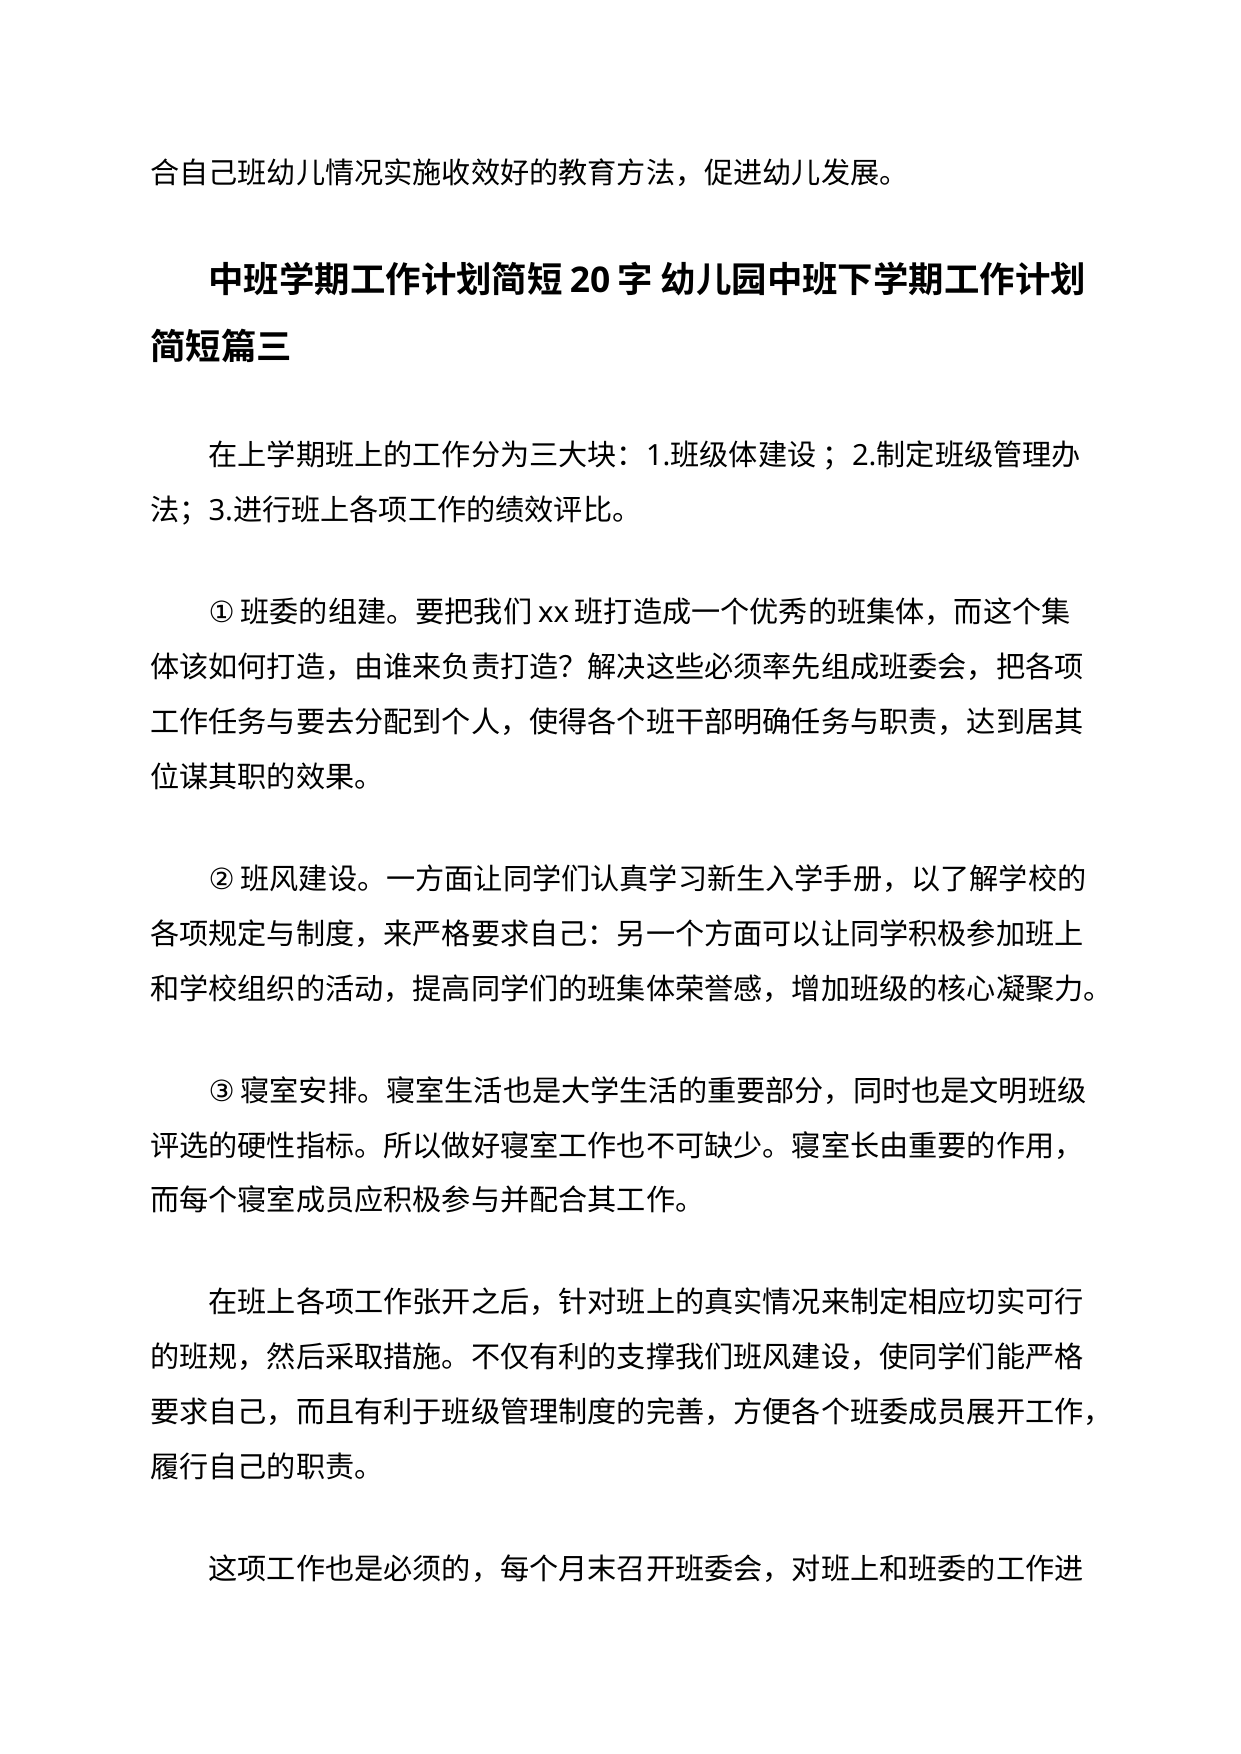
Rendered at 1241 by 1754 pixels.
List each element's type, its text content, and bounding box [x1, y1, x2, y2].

text ③寝室安排。寝室生活也是大学生活的重要部分，同时也是文明班级评选的硬性指标。所以做好寝室工作也不可缺少。寝室长由重要的作用，而每个寝室成员应积极参与并配合其工作。 [150, 1067, 1090, 1219]
text 在上学期班上的工作分为三大块：1.班级体建设 ；2.制定班级管理办法；3.进行班上各项工作的绩效评比。 [150, 432, 1090, 529]
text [150, 150, 1090, 192]
text ①班委的组建。要把我们xx班打造成一个优秀的班集体，而这个集体该如何打造，由谁来负责打造？解决这些必须率先组成班委会，把各项工作任务与要去分配到个人，使得各个班干部明确任务与职责，达到居其位谋其职的效果。 [150, 589, 1090, 796]
text 在班上各项工作张开之后，针对班上的真实情况来制定相应切实可行的班规，然后采取措施。不仅有利的支撑我们班风建设，使同学们能严格要求自己，而且有利于班级管理制度的完善，方便各个班委成员展开工作，履行自己的职责。 [150, 1279, 1090, 1486]
text 中班学期工作计划简短20字 幼儿园中班下学期工作计划简短篇三 [150, 252, 1090, 370]
text ②班风建设。一方面让同学们认真学习新生入学手册，以了解学校的各项规定与制度，来严格要求自己：另一个方面可以让同学积极参加班上和学校组织的活动，提高同学们的班集体荣誉感，增加班级的核心凝聚力。 [150, 855, 1090, 1008]
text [150, 1545, 1090, 1587]
